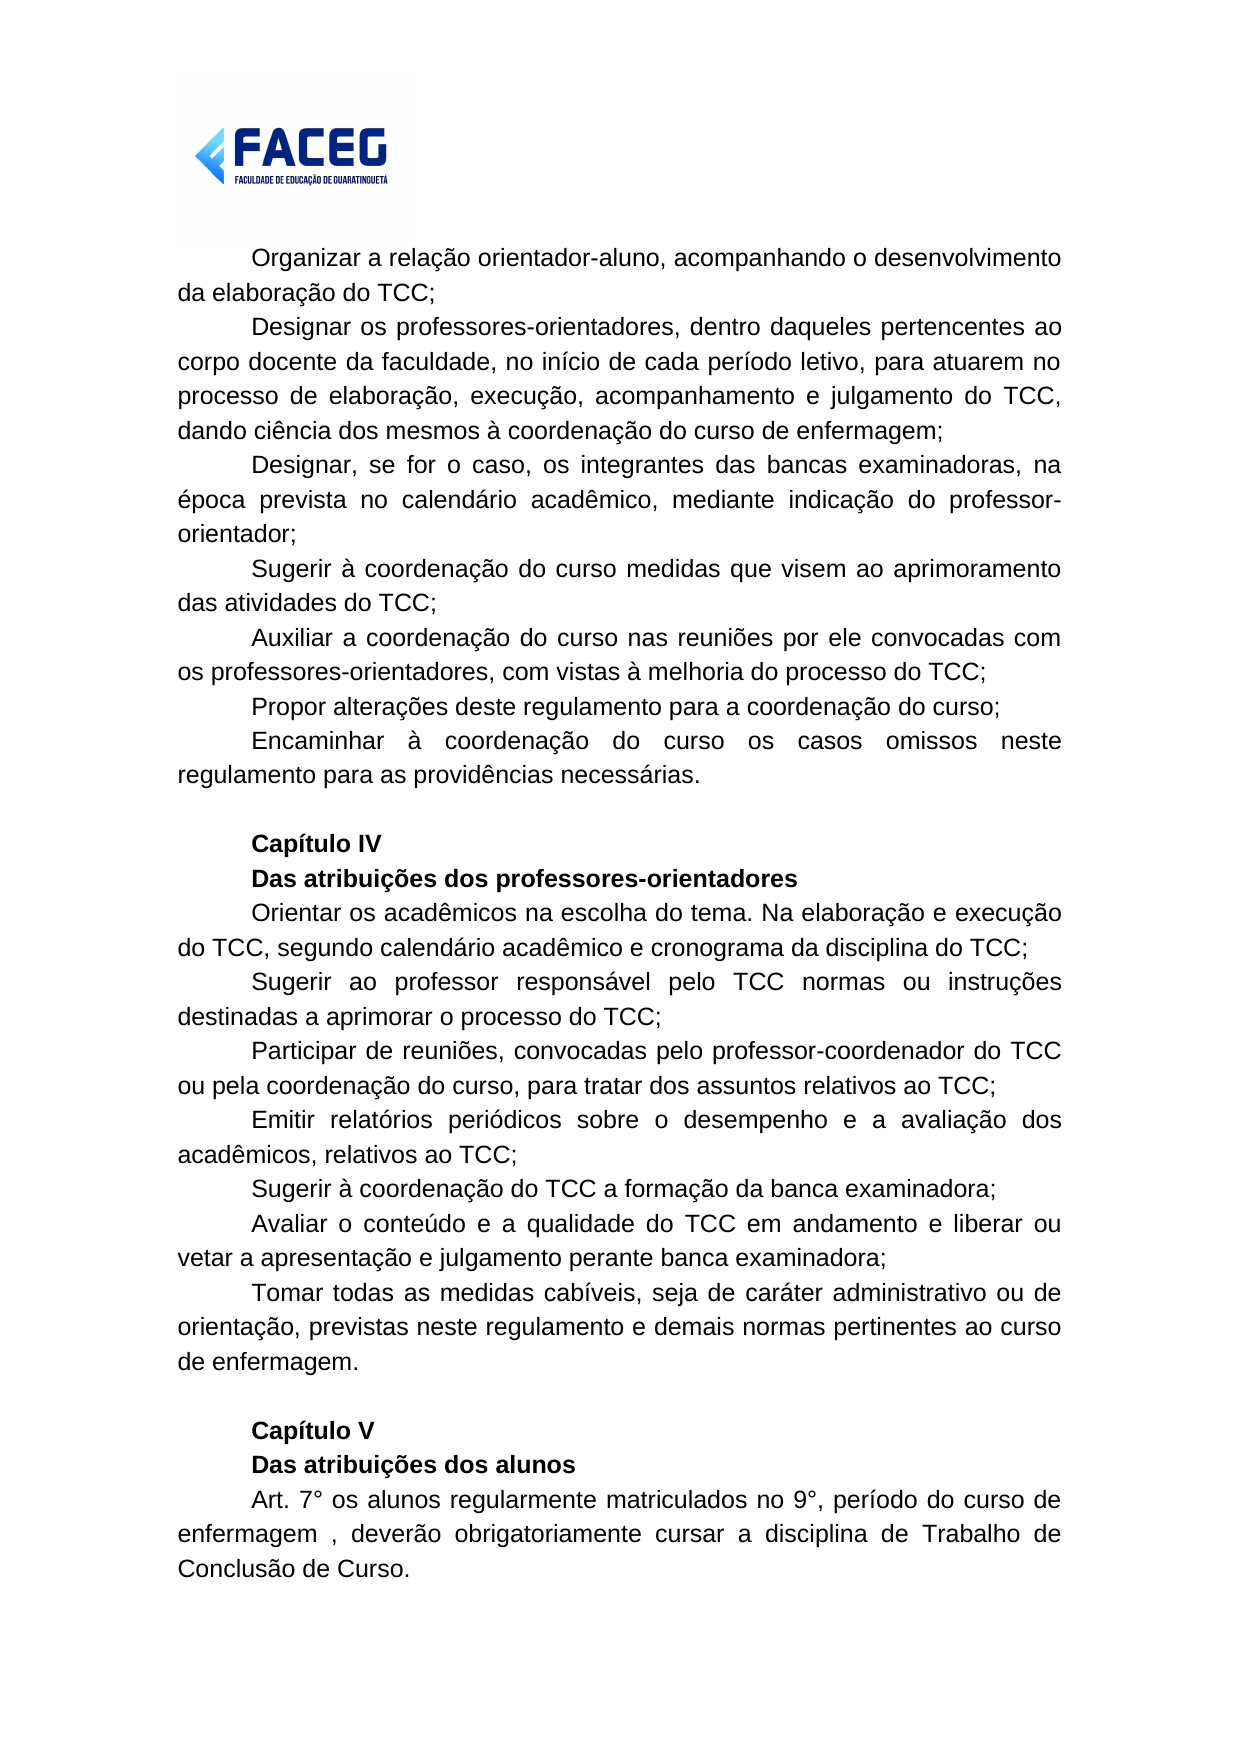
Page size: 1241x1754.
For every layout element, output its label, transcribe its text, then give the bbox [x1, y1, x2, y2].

text Capítulo IV [177, 829, 1063, 858]
text Das atribuições dos alunos [177, 1450, 1063, 1479]
text Art. 7° os alunos regularmente matriculados no 9°, período do curso de enfermagem , deverão obrigatoriamente cursar a disciplina de Trabalho de Conclusão de Curso. [177, 1484, 1063, 1582]
text Das atribuições dos professores-orientadores [177, 864, 1063, 893]
text Tomar todas as medidas cabíveis, seja de caráter administrativo ou de orientação, previstas neste regulamento e demais normas pertinentes ao curso de enfermagem. [177, 1278, 1063, 1375]
picture [177, 73, 420, 244]
text Encaminhar à coordenação do curso os casos omissos neste regulamento para as providências necessárias. [177, 726, 1063, 789]
text Emitir relatórios periódicos sobre o desempenho e a avaliação dos acadêmicos, relativos ao TCC; [177, 1105, 1063, 1168]
text Propor alterações deste regulamento para a coordenação do curso; [177, 692, 1063, 720]
text Auxiliar a coordenação do curso nas reuniões por ele convocadas com os professores-orientadores, com vistas à melhoria do processo do TCC; [177, 623, 1063, 686]
text Designar, se for o caso, os integrantes das bancas examinadoras, na época prevista no calendário acadêmico, mediante indicação do professor-orientador; [177, 450, 1063, 548]
text Capítulo V [177, 1416, 1063, 1444]
text Sugerir ao professor responsável pelo TCC normas ou instruções destinadas a aprimorar o processo do TCC; [177, 967, 1063, 1031]
text Organizar a relação orientador-aluno, acompanhando o desenvolvimento da elaboração do TCC; [177, 243, 1063, 307]
text Participar de reuniões, convocadas pelo professor-coordenador do TCC ou pela coordenação do curso, para tratar dos assuntos relativos ao TCC; [177, 1036, 1063, 1099]
text Designar os professores-orientadores, dentro daqueles pertencentes ao corpo docente da faculdade, no início de cada período letivo, para atuarem no processo de elaboração, execução, acompanhamento e julgamento do TCC, dando ciência dos mesmos à coordenação do curso de enfermagem; [177, 312, 1063, 444]
text Sugerir à coordenação do curso medidas que visem ao aprimoramento das atividades do TCC; [177, 554, 1063, 617]
text Avaliar o conteúdo e a qualidade do TCC em andamento e liberar ou vetar a apresentação e julgamento perante banca examinadora; [177, 1209, 1063, 1272]
text Orientar os acadêmicos na escolha do tema. Na elaboração e execução do TCC, segundo calendário acadêmico e cronograma da disciplina do TCC; [177, 898, 1063, 962]
text Sugerir à coordenação do TCC a formação da banca examinadora; [177, 1174, 1063, 1203]
